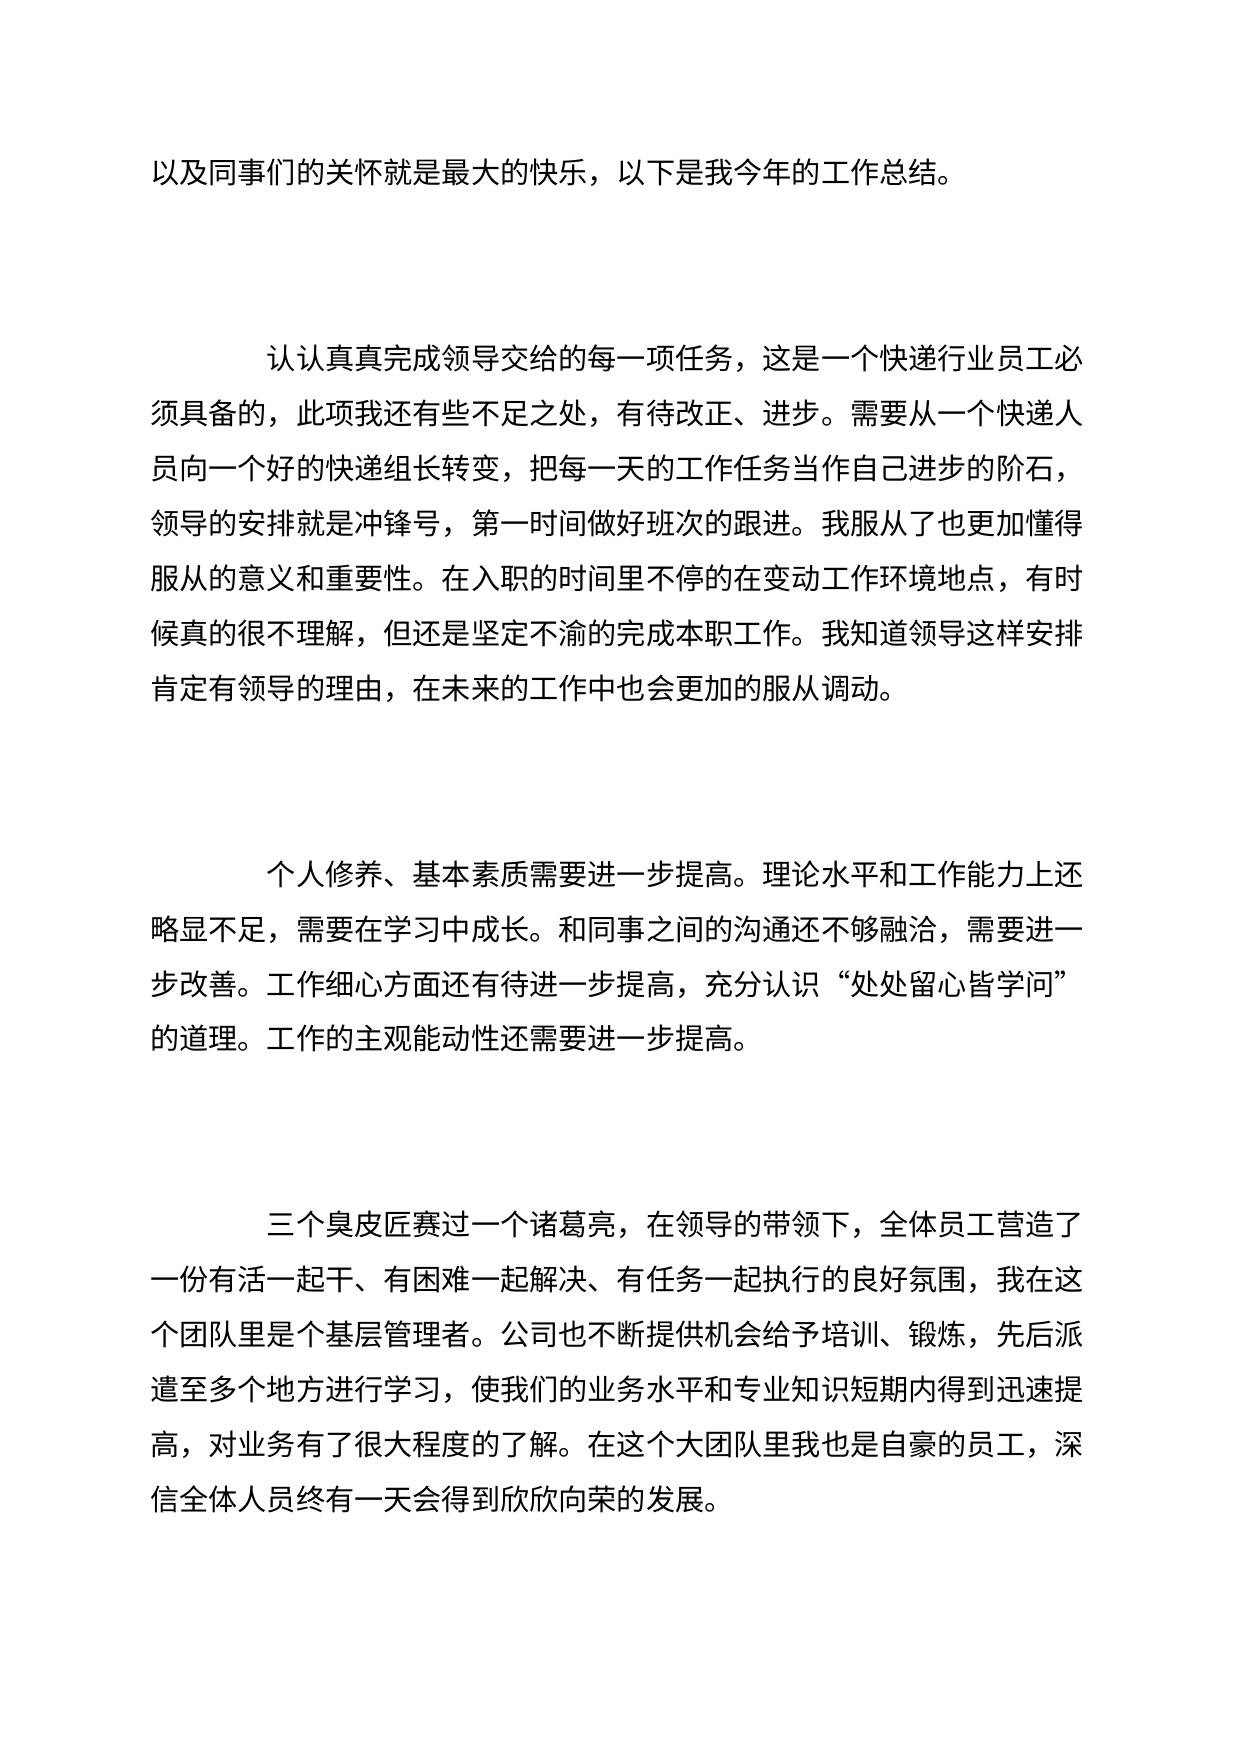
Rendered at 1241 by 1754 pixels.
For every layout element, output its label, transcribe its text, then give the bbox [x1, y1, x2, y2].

text 三个臭皮匠赛过一个诸葛亮，在领导的带领下，全体员工营造了一份有活一起干、有困难一起解决、有任务一起执行的良好氛围，我在这个团队里是个基层管理者。公司也不断提供机会给予培训、锻炼，先后派遣至多个地方进行学习，使我们的业务水平和专业知识短期内得到迅速提高，对业务有了很大程度的了解。在这个大团队里我也是自豪的员工，深信全体人员终有一天会得到欣欣向荣的发展。 [150, 1202, 1090, 1519]
text 认认真真完成领导交给的每一项任务，这是一个快递行业员工必须具备的，此项我还有些不足之处，有待改正、进步。需要从一个快递人员向一个好的快递组长转变，把每一天的工作任务当作自己进步的阶石，领导的安排就是冲锋号，第一时间做好班次的跟进。我服从了也更加懂得服从的意义和重要性。在入职的时间里不停的在变动工作环境地点，有时候真的很不理解，但还是坚定不渝的完成本职工作。我知道领导这样安排肯定有领导的理由，在未来的工作中也会更加的服从调动。 [150, 336, 1090, 708]
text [150, 150, 1090, 192]
text 个人修养、基本素质需要进一步提高。理论水平和工作能力上还略显不足，需要在学习中成长。和同事之间的沟通还不够融洽，需要进一步改善。工作细心方面还有待进一步提高，充分认识“处处留心皆学问”的道理。工作的主观能动性还需要进一步提高。 [150, 851, 1090, 1058]
